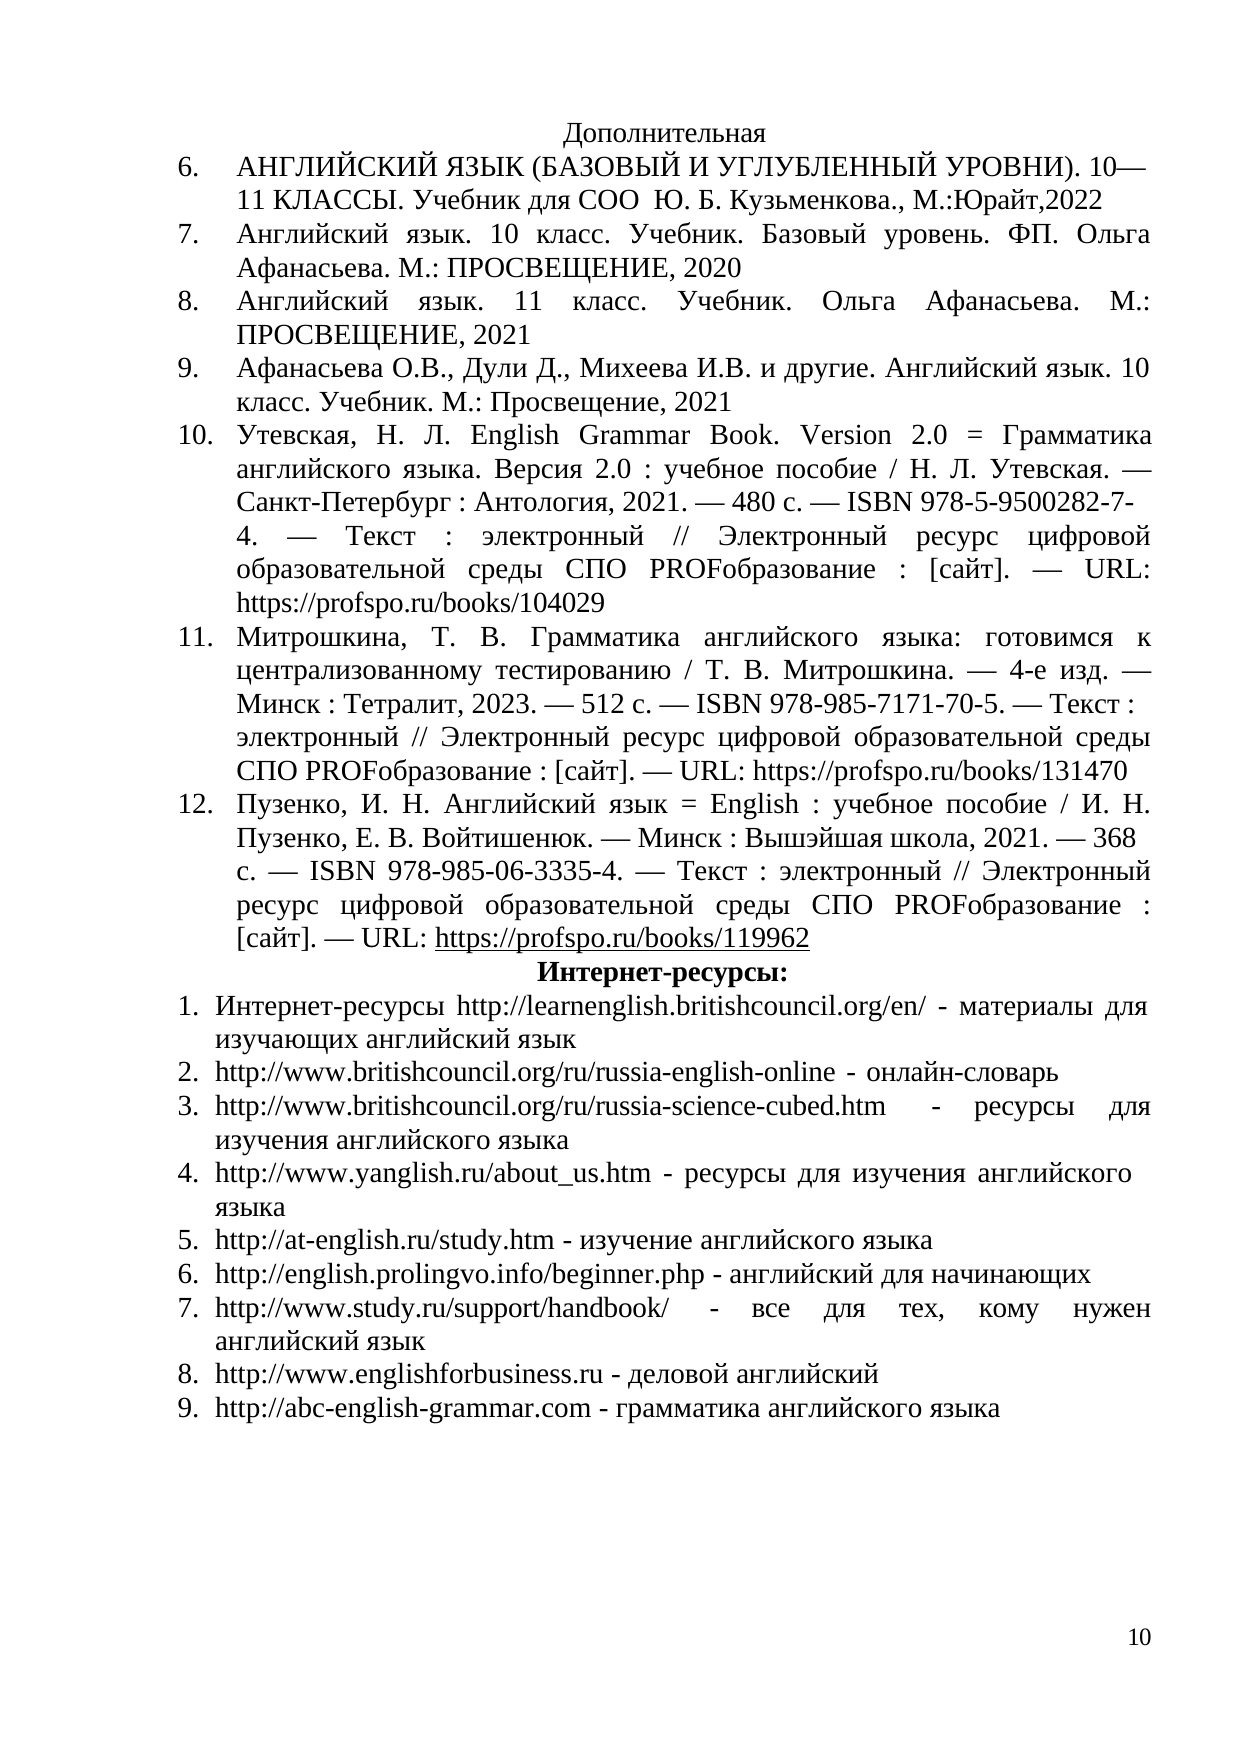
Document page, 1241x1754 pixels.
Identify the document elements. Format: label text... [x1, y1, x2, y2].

list http://www.britishcouncil.org/ru/russia-english-online - онлайн-словарь [177, 1055, 1166, 1088]
list http://at-english.ru/study.htm - изучение английского языка [177, 1223, 1166, 1256]
list http://www.englishforbusiness.ru - деловой английский [177, 1357, 1166, 1390]
text 11 КЛАССЫ. Учебник для СОО Ю. Б. Кузьменкова., М.:Юрайт,2022 [236, 183, 1166, 216]
list Английский язык. 11 класс. Учебник. Ольга Афанасьева. М.: ПРОСВЕЩЕНИЕ, 2021 [177, 283, 1152, 350]
list Афанасьева О.В., Дули Д., Михеева И.В. и другие. Английский язык. 10 класс. Учебник. М.: Просвещение, 2021 [177, 350, 1151, 417]
list Митрошкина, Т. В. Грамматика английского языка: готовимся к централизованному тестированию / Т. В. Митрошкина. — 4-е изд. — Минск : Тетралит, 2023. — 512 c. — ISBN 978-985-7171-70-5. — Текст : [177, 619, 1152, 719]
list Утевская, Н. Л. English Grammar Book. Version 2.0 = Грамматика английского языка. Версия 2.0 : учебное пособие / Н. Л. Утевская. — Санкт-Петербург : Антология, 2021. — 480 c. — ISBN 978-5-9500282-7- [177, 417, 1152, 518]
list Английский язык. 10 класс. Учебник. Базовый уровень. ФП. Ольга Афанасьева. М.: ПРОСВЕЩЕНИЕ, 2020 [177, 216, 1151, 283]
list http://www.study.ru/support/handbook/ - все для тех, кому нужен английский язык [177, 1290, 1152, 1357]
text Дополнительная [163, 115, 1166, 149]
text c. — ISBN 978-985-06-3335-4. — Текст : электронный // Электронный ресурс цифровой образовательной среды СПО PROFобразование : [сайт]. — URL: https://profspo.ru/books/119962 [236, 853, 1152, 954]
list АНГЛИЙСКИЙ ЯЗЫК (БАЗОВЫЙ И УГЛУБЛЕННЫЙ УРОВНИ). 10— [177, 149, 1166, 183]
list — Текст : электронный // Электронный ресурс цифровой образовательной среды СПО PROFобразование : [сайт]. — URL: https://profspo.ru/books/104029 [236, 518, 1152, 619]
text электронный // Электронный ресурс цифровой образовательной среды СПО PROFобразование : [сайт]. — URL: https://profspo.ru/books/131470 [236, 719, 1151, 786]
list http://english.prolingvo.info/beginner.php - английский для начинающих [177, 1256, 1166, 1290]
subtitle Интернет-ресурсы: [537, 954, 1166, 988]
list http://www.yanglish.ru/about_us.htm - ресурсы для изучения английского языка [177, 1156, 1152, 1223]
list http://www.britishcouncil.org/ru/russia-science-cubed.htm - ресурсы для изучения английского языка [177, 1088, 1152, 1156]
list http://abc-english-grammar.com - грамматика английского языка [177, 1390, 1166, 1424]
list Интернет-ресурсы http://learnenglish.britishcouncil.org/en/ - материалы для изучающих английский язык [177, 988, 1152, 1055]
list Пузенко, И. Н. Английский язык = English : учебное пособие / И. Н. Пузенко, Е. В. Войтишенюк. — Минск : Вышэйшая школа, 2021. — 368 [177, 786, 1152, 853]
